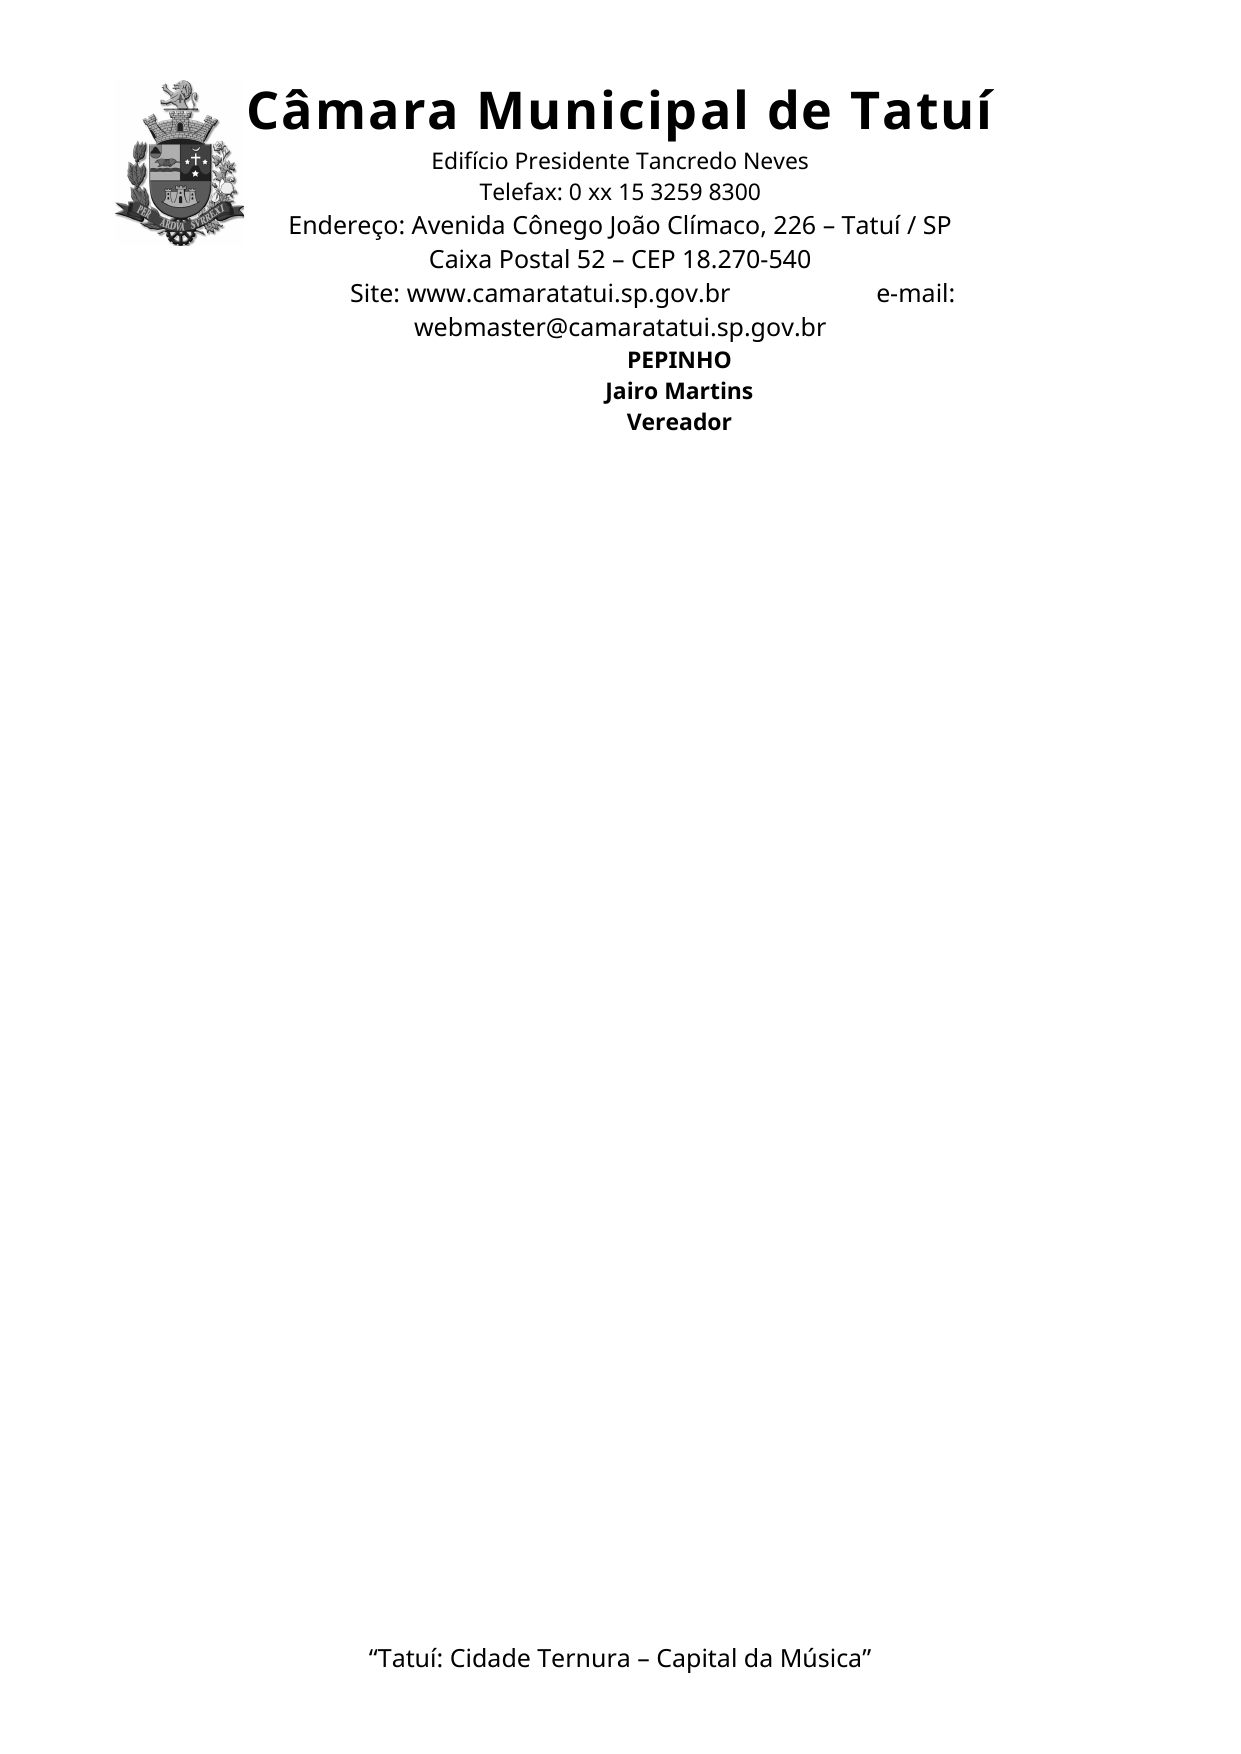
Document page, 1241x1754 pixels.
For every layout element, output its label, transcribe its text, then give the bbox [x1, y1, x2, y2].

text PEPINHO [236, 343, 1122, 375]
text Vereador [236, 406, 1122, 437]
text Jairo Martins [236, 375, 1122, 406]
